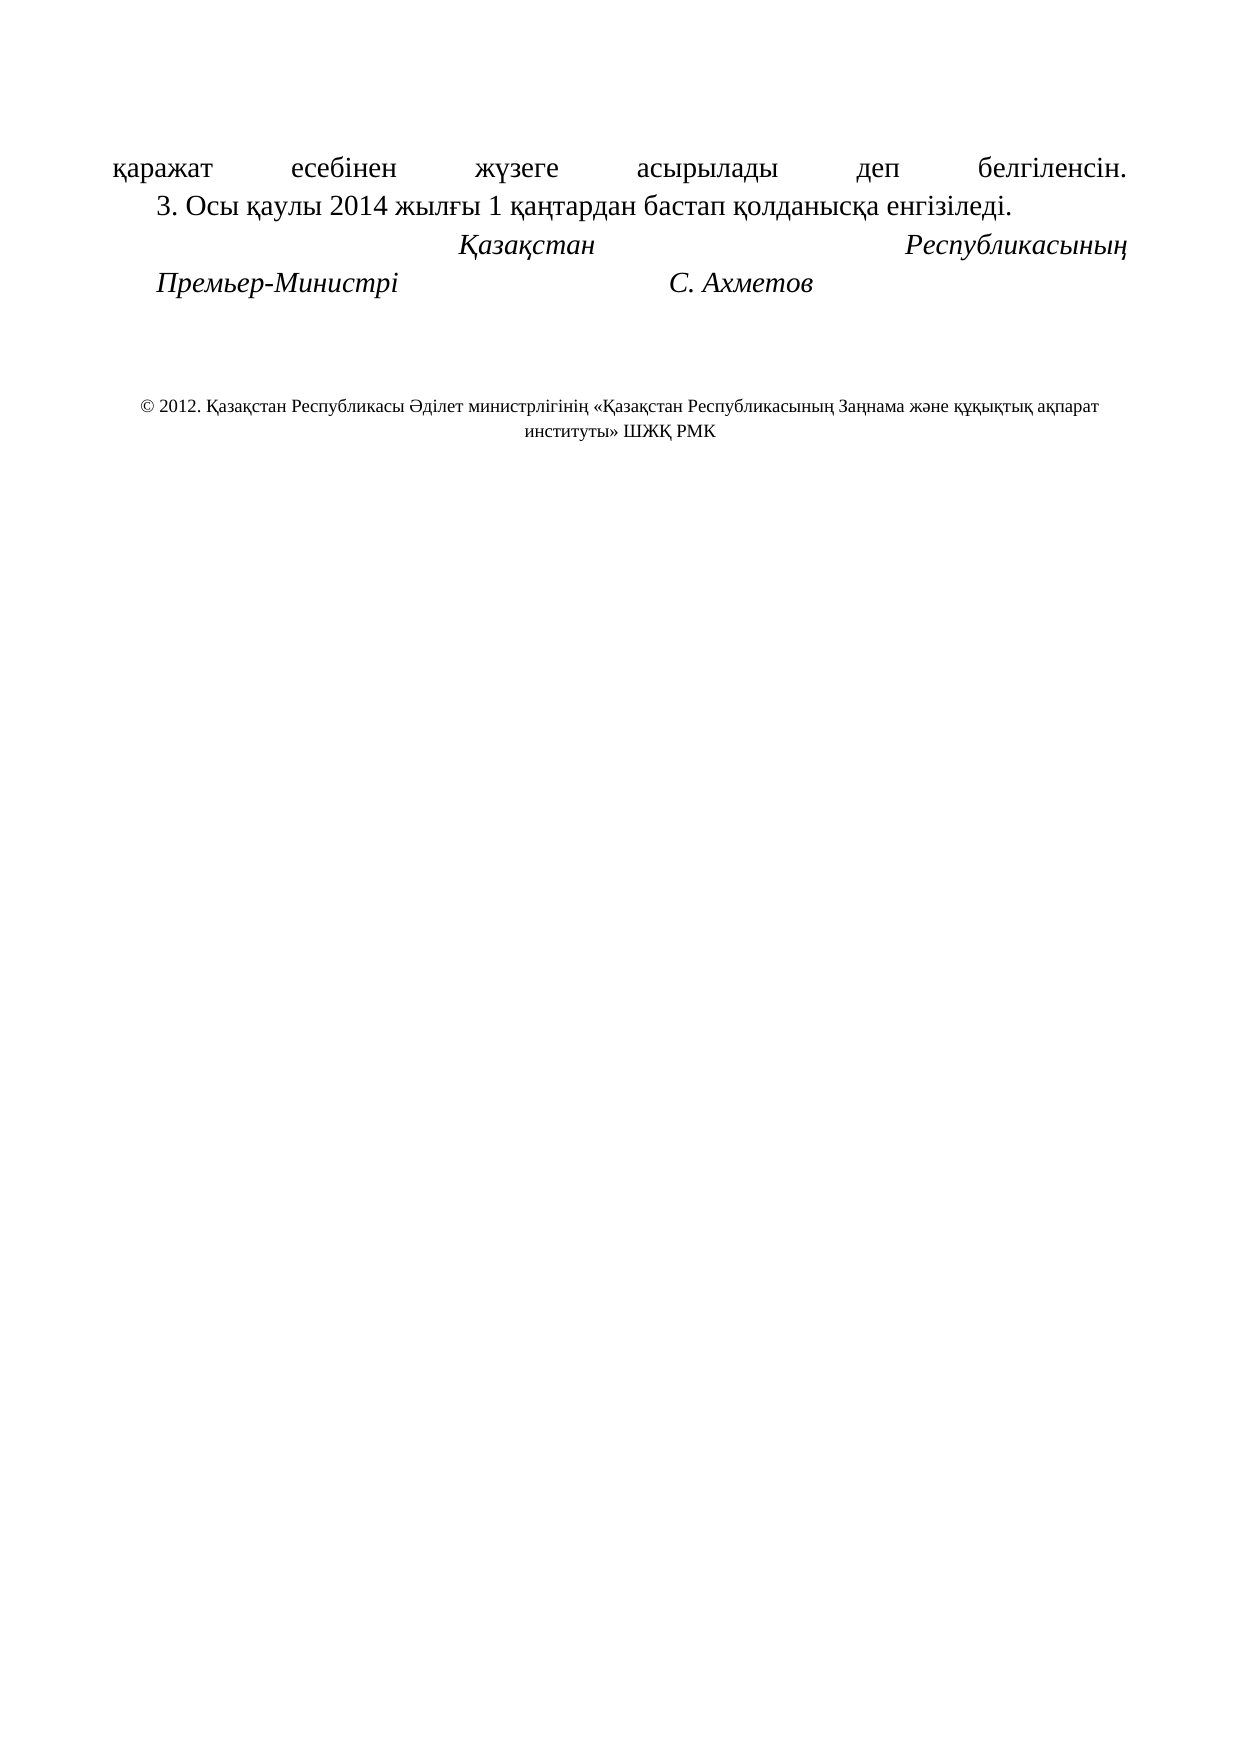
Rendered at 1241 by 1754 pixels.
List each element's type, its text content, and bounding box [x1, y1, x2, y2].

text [112, 150, 1128, 222]
text Қазақстан Республикасының Премьер-Министрі С. Ахметов [112, 227, 1128, 299]
text © 2012. Қазақстан Республикасы Әділет министрлігінің «Қазақстан Республикасының Заңнама және құқықтық ақпарат институты» ШЖҚ РМК [112, 395, 1128, 441]
